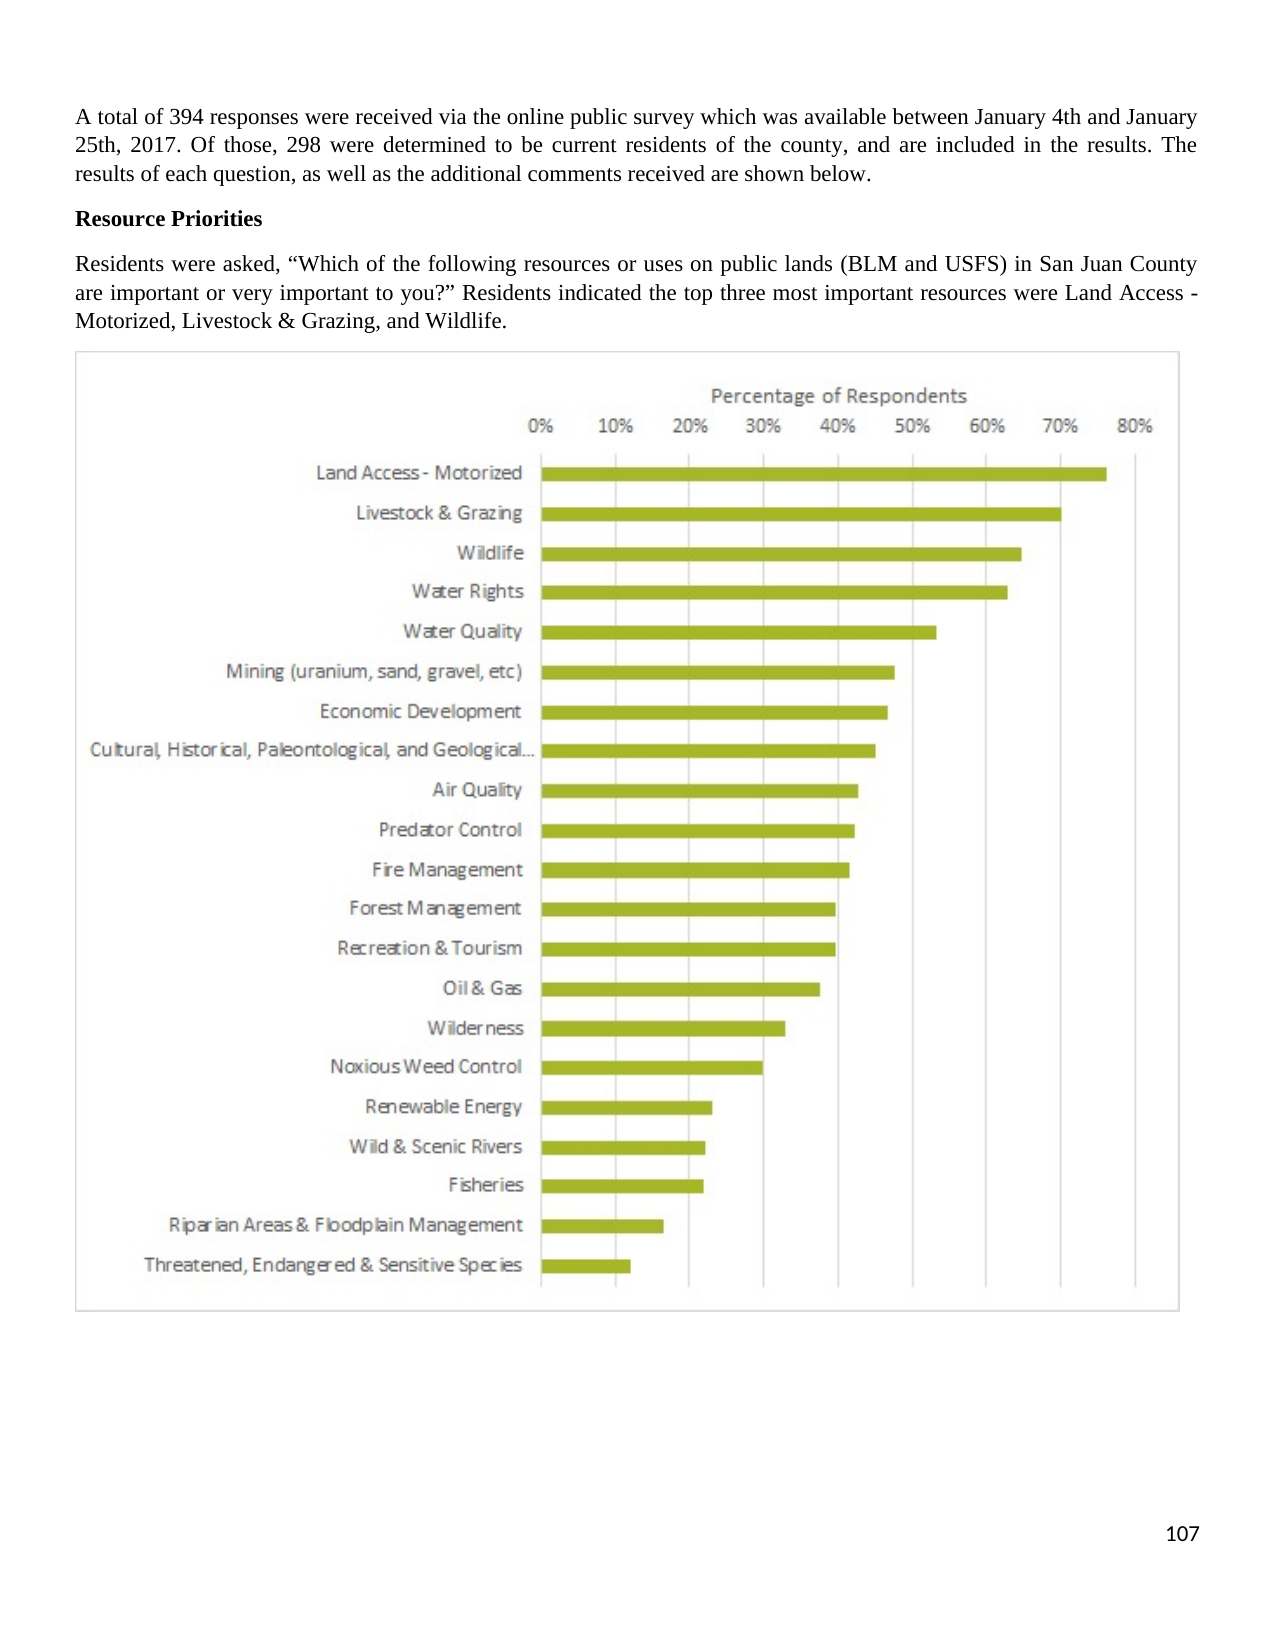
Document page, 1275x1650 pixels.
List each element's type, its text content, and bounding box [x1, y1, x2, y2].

picture [75, 351, 1180, 1312]
text A total of 394 responses were received via the online public survey which was available between January 4th and January 25th, 2017. Of those, 298 were determined to be current residents of the county, and are included in the results. The results of each question, as well as the additional comments received are shown below. [75, 103, 1200, 186]
text Resource Priorities [75, 205, 1200, 231]
text Residents were asked, “Which of the following resources or uses on public lands (BLM and USFS) in San Juan County are important or very important to you?” Residents indicated the top three most important resources were Land Access - Motorized, Livestock & Grazing, and Wildlife. [75, 250, 1200, 333]
